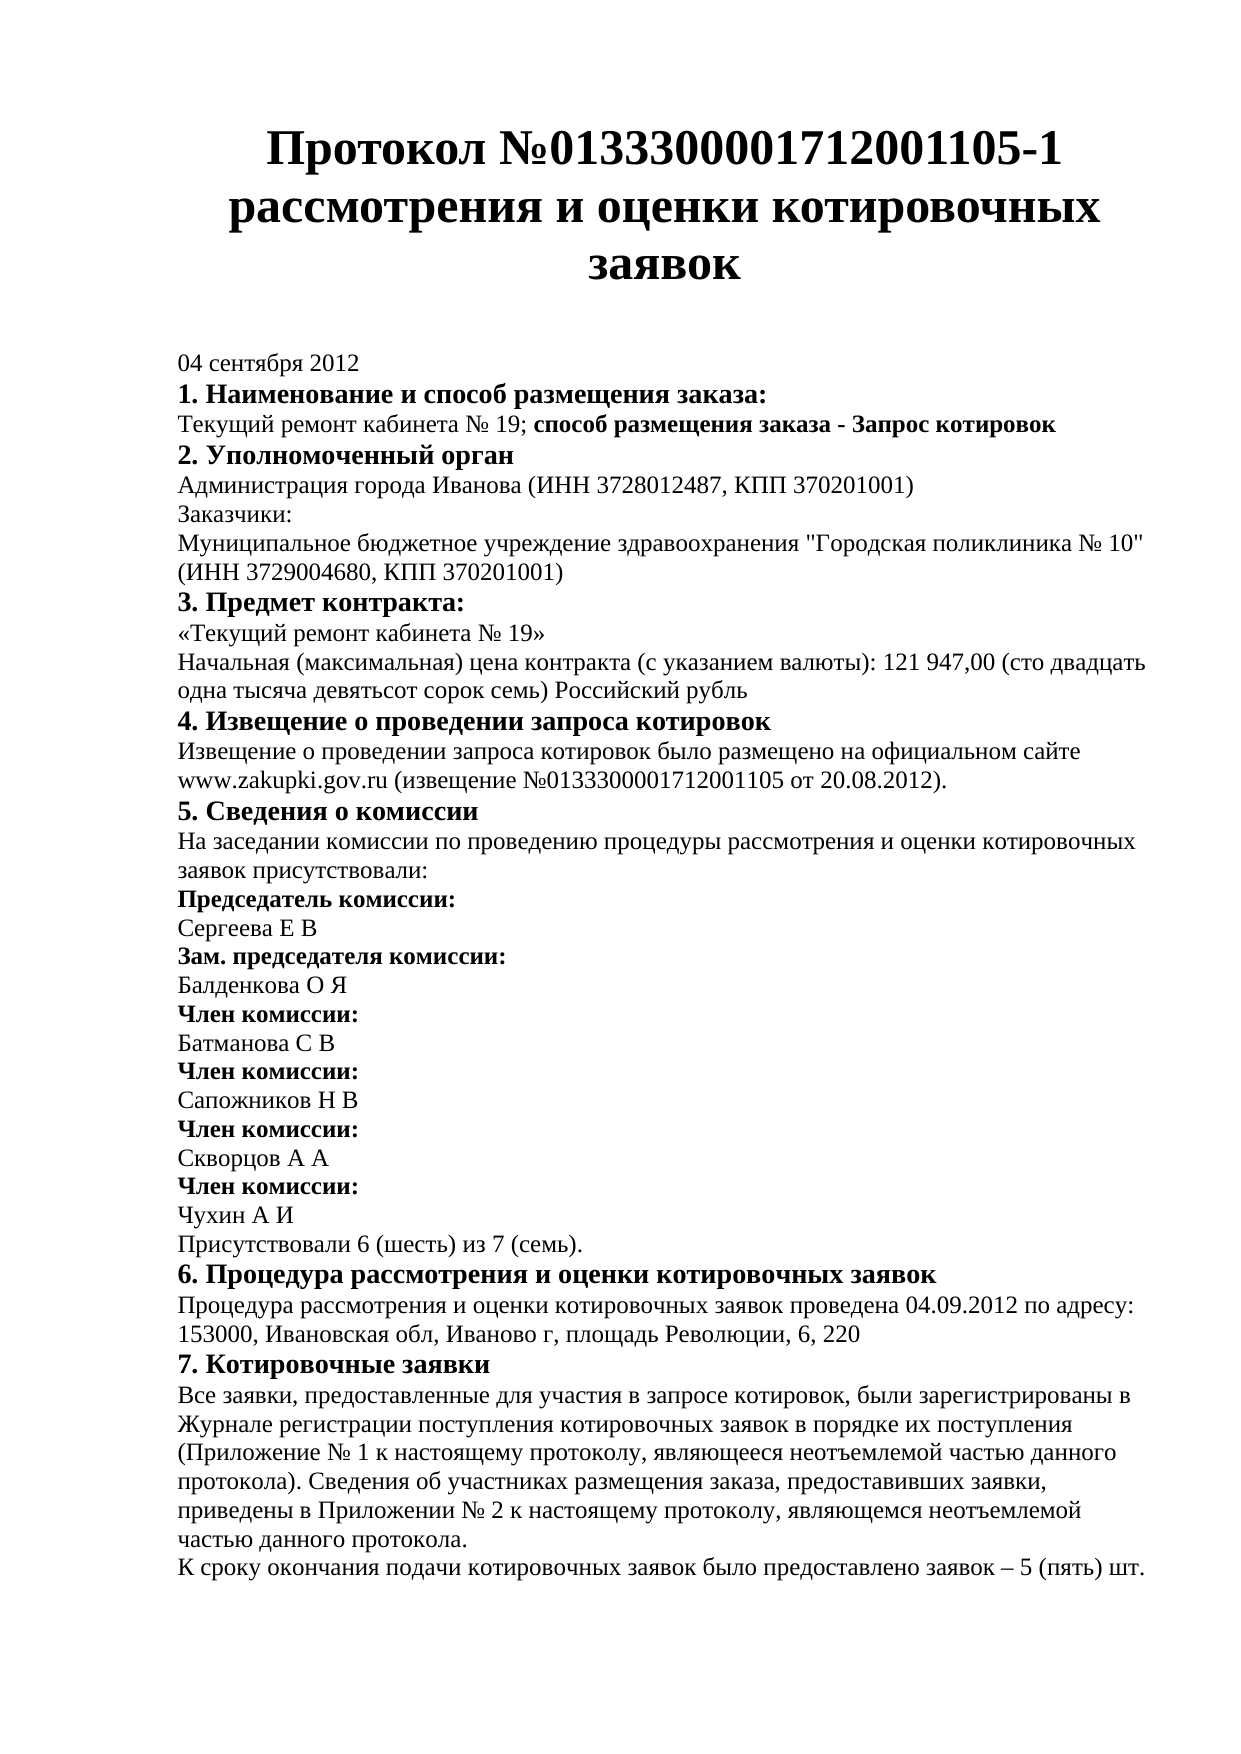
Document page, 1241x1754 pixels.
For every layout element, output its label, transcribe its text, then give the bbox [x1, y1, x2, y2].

text «Текущий ремонт кабинета № 19» Начальная (максимальная) цена контракта (с указанием валюты): 121 947,00 (сто двадцать одна тысяча девятьсот сорок семь) Российский рубль [177, 618, 1152, 704]
text 7. Котировочные заявки [177, 1347, 1152, 1380]
text К сроку окончания подачи котировочных заявок было предоставлено заявок – 5 (пять) шт. [177, 1552, 1152, 1581]
text Протокол №0133300001712001105-1 [177, 118, 1152, 176]
text 1. Наименование и способ размещения заказа: [177, 377, 1152, 409]
text На заседании комиссии по проведению процедуры рассмотрения и оценки котировочных заявок присутствовали: [177, 826, 1152, 884]
text Член комиссии: Сапожников Н В [177, 1056, 1152, 1114]
text 5. Сведения о комиссии [177, 794, 1152, 826]
text Заказчики: [177, 499, 1152, 528]
text 3. Предмет контракта: [177, 585, 1152, 618]
text Все заявки, предоставленные для участия в запросе котировок, были зарегистрированы в Журнале регистрации поступления котировочных заявок в порядке их поступления (Приложение № 1 к настоящему протоколу, являющееся неотъемлемой частью данного протокола). Сведения об участниках размещения заказа, предоставивших заявки, приведены в Приложении № 2 к настоящему протоколу, являющемся неотъемлемой частью данного протокола. [177, 1380, 1152, 1552]
text Член комиссии: Батманова С В [177, 999, 1152, 1056]
text 04 сентября 2012 [177, 319, 1152, 377]
text Извещение о проведении запроса котировок было размещено на официальном сайте www.zakupki.gov.ru (извещение №0133300001712001105 от 20.08.2012). [177, 736, 1152, 794]
text 4. Извещение о проведении запроса котировок [177, 704, 1152, 736]
text Член комиссии: Чухин А И [177, 1171, 1152, 1229]
text Администрация города Иванова (ИНН 3728012487, КПП 370201001) [177, 470, 1152, 499]
text Муниципальное бюджетное учреждение здравоохранения "Городская поликлиника № 10" (ИНН 3729004680, КПП 370201001) [177, 528, 1152, 585]
text Зам. председателя комиссии: Балденкова О Я [177, 941, 1152, 999]
text рассмотрения и оценки котировочных заявок [177, 176, 1152, 291]
text Текущий ремонт кабинета № 19; способ размещения заказа - Запрос котировок [177, 409, 1152, 438]
text Процедура рассмотрения и оценки котировочных заявок проведена 04.09.2012 по адресу: 153000, Ивановская обл, Иваново г, площадь Революции, 6, 220 [177, 1290, 1152, 1347]
text 2. Уполномоченный орган [177, 438, 1152, 470]
text Присутствовали 6 (шесть) из 7 (семь). [177, 1229, 1152, 1258]
text 6. Процедура рассмотрения и оценки котировочных заявок [177, 1258, 1152, 1290]
text Член комиссии: Скворцов А А [177, 1114, 1152, 1171]
text Председатель комиссии: Сергеева Е В [177, 884, 1152, 941]
